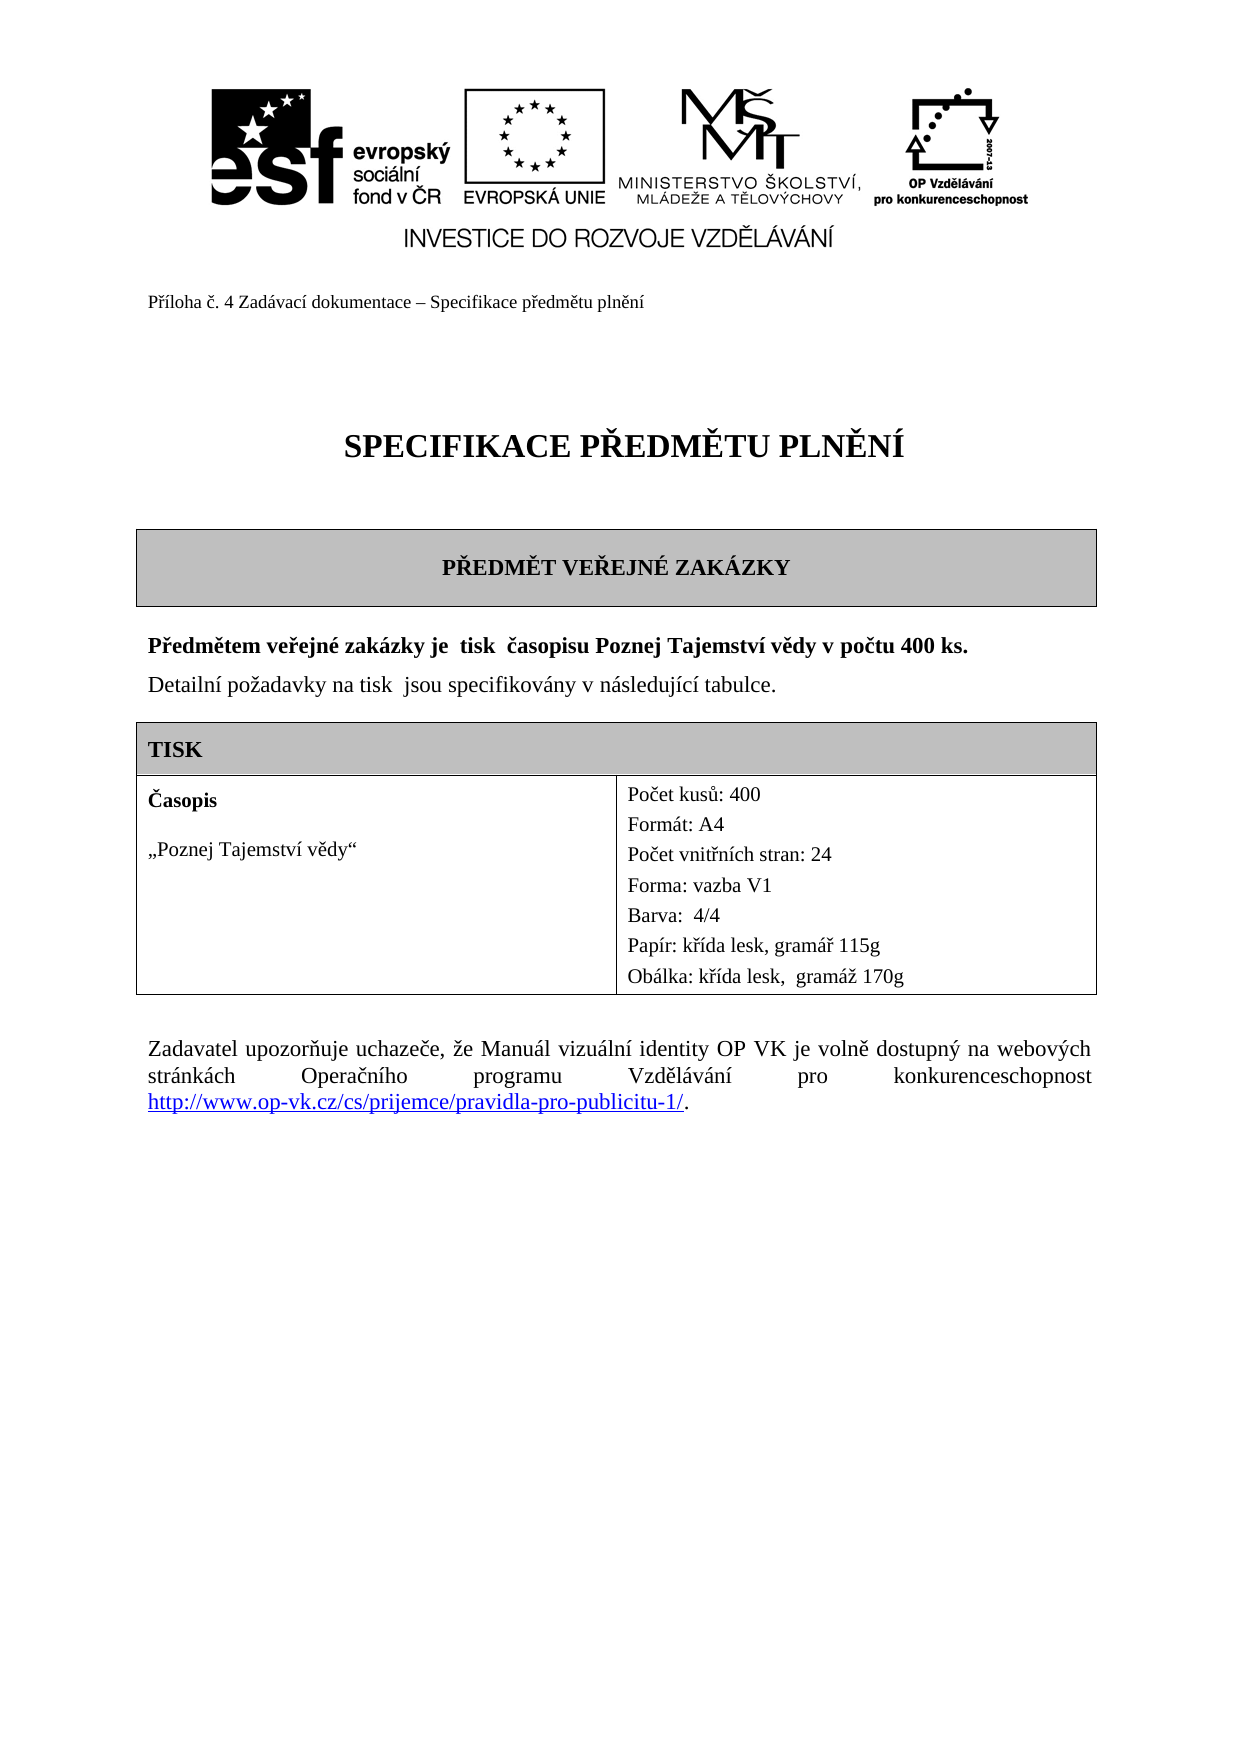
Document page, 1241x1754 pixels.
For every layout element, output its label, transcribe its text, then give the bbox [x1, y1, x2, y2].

text Detailní požadavky na tisk jsou specifikovány v následující tabulce. [148, 671, 1093, 697]
text Příloha č. 4 Zadávací dokumentace – Specifikace předmětu plnění [148, 291, 1093, 312]
text Zadavatel upozorňuje uchazeče, že Manuál vizuální identity OP VK je volně dostupný na webových stránkách Operačního programu Vzdělávání pro konkurenceschopnost http://www.op-vk.cz/cs/prijemce/pravidla-pro-publicitu-1/. [148, 1036, 1093, 1114]
table_header TISK [137, 723, 1096, 774]
text specifikace předmětu plnění [148, 427, 1093, 465]
picture [187, 73, 1053, 263]
table_cell Časopis „Poznej Tajemství vědy“ [137, 776, 616, 994]
text Předmětem veřejné zakázky je tisk časopisu Poznej Tajemství vědy v počtu 400 ks. [148, 632, 1093, 658]
table_cell Počet kusů: 400 Formát: A4 Počet vnitřních stran: 24 Forma: vazba V1 Barva: 4/4 Papír: křída lesk, gramář 115g Obálka: křída lesk, gramáž 170g [617, 776, 1096, 994]
table_header PŘEDMĚT VEŘEJNÉ ZAKÁZKY [137, 530, 1096, 606]
